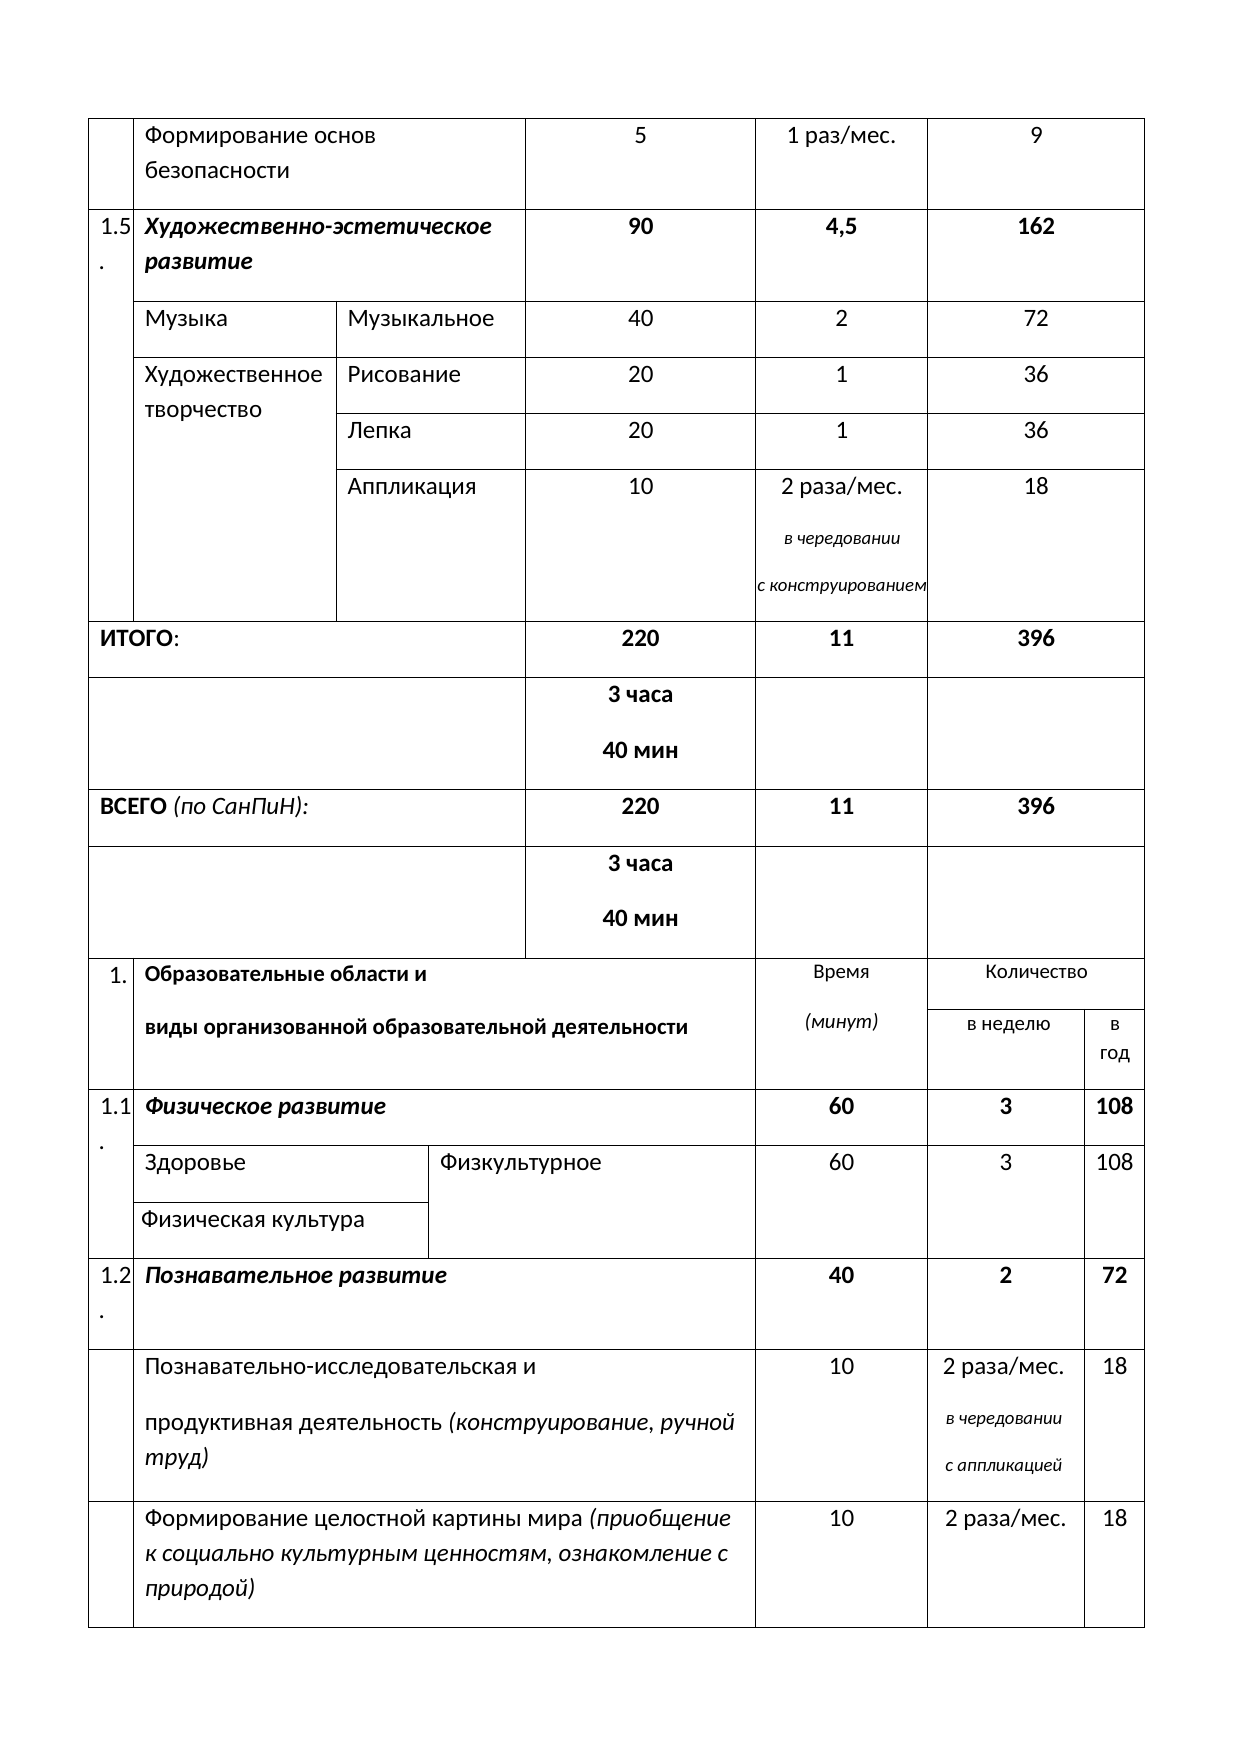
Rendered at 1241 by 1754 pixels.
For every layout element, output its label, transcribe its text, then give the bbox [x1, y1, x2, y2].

table_cell 1 раз/мес. [756, 119, 927, 209]
table_cell 1 [756, 414, 927, 469]
table_cell в год [1085, 1010, 1144, 1089]
table_cell [89, 1502, 133, 1627]
table_cell 10 [756, 1502, 927, 1627]
table_cell Физическое развитие [134, 1090, 755, 1145]
table_cell Количество [928, 959, 1144, 1009]
table_cell 3 [928, 1090, 1084, 1145]
table_cell 9 [928, 119, 1144, 209]
table_cell Музыка [134, 302, 336, 357]
table_cell [756, 678, 927, 789]
table_cell [928, 847, 1144, 958]
table_cell в неделю [928, 1010, 1084, 1089]
table_cell 4,5 [756, 210, 927, 301]
table_cell 18 [928, 470, 1144, 621]
table_cell Музыкальное [337, 302, 525, 357]
table_cell 108 [1085, 1090, 1144, 1145]
table_cell 10 [526, 470, 755, 621]
table_cell [756, 847, 927, 958]
table_cell Рисование [337, 358, 525, 413]
table_cell 72 [928, 302, 1144, 357]
table_cell 60 [756, 1146, 927, 1258]
table_cell 20 [526, 358, 755, 413]
table_cell 1.1. [89, 1090, 133, 1258]
table_cell ИТОГО: [89, 622, 525, 677]
table_cell 2 раза/мес. в чередовании с аппликацией [928, 1350, 1084, 1501]
table_cell Формирование основ безопасности [134, 119, 525, 209]
table_cell Здоровье [134, 1146, 428, 1202]
table_cell 3 часа 40 мин [526, 847, 755, 958]
table_cell 1. [89, 959, 133, 1089]
table_cell ВСЕГО (по СанПиН): [89, 790, 525, 846]
table_cell 10 [756, 1350, 927, 1501]
table_cell 396 [928, 790, 1144, 846]
table_cell 2 раза/мес. в чередовании с конструированием [756, 470, 927, 621]
table_cell 72 [1085, 1259, 1144, 1349]
table_cell 60 [756, 1090, 927, 1145]
table_cell 18 [1085, 1502, 1144, 1627]
table_cell 20 [526, 414, 755, 469]
table_cell 2 [756, 302, 927, 357]
table_cell 162 [928, 210, 1144, 301]
table_cell 18 [1085, 1350, 1144, 1501]
table_cell 3 [928, 1146, 1084, 1258]
table_cell Аппликация [337, 470, 525, 621]
table_cell Лепка [337, 414, 525, 469]
table_cell Художественно-эстетическое развитие [134, 210, 525, 301]
table_cell 36 [928, 414, 1144, 469]
table_cell 2 [928, 1259, 1084, 1349]
table_cell Образовательные области и виды организованной образовательной деятельности [134, 959, 755, 1089]
table_cell 1 [756, 358, 927, 413]
table_cell 2 раза/мес. [928, 1502, 1084, 1627]
table_cell [89, 847, 525, 958]
table_cell 90 [526, 210, 755, 301]
table_cell 396 [928, 622, 1144, 677]
table_cell 1.2. [89, 1259, 133, 1349]
table_cell Физическая культура [134, 1203, 428, 1258]
table_cell 1.5. [89, 210, 133, 621]
table_cell Формирование целостной картины мира (приобщение к социально культурным ценностям, ознакомление с природой) [134, 1502, 755, 1627]
table_cell 40 [526, 302, 755, 357]
table_cell Познавательное развитие [134, 1259, 755, 1349]
table_cell [89, 678, 525, 789]
table_cell Познавательно-исследовательская и продуктивная деятельность (конструирование, ручной труд) [134, 1350, 755, 1501]
table_cell [928, 678, 1144, 789]
table_cell 11 [756, 790, 927, 846]
table_cell 5 [526, 119, 755, 209]
table_cell [89, 1350, 133, 1501]
table_cell Время (минут) [756, 959, 927, 1089]
table_cell Физкультурное [429, 1146, 755, 1258]
table_cell 108 [1085, 1146, 1144, 1258]
table_cell 36 [928, 358, 1144, 413]
table_cell Художественное творчество [134, 358, 336, 621]
table_cell 220 [526, 790, 755, 846]
table_cell 220 [526, 622, 755, 677]
table_cell 3 часа 40 мин [526, 678, 755, 789]
table_cell 40 [756, 1259, 927, 1349]
table_cell 11 [756, 622, 927, 677]
